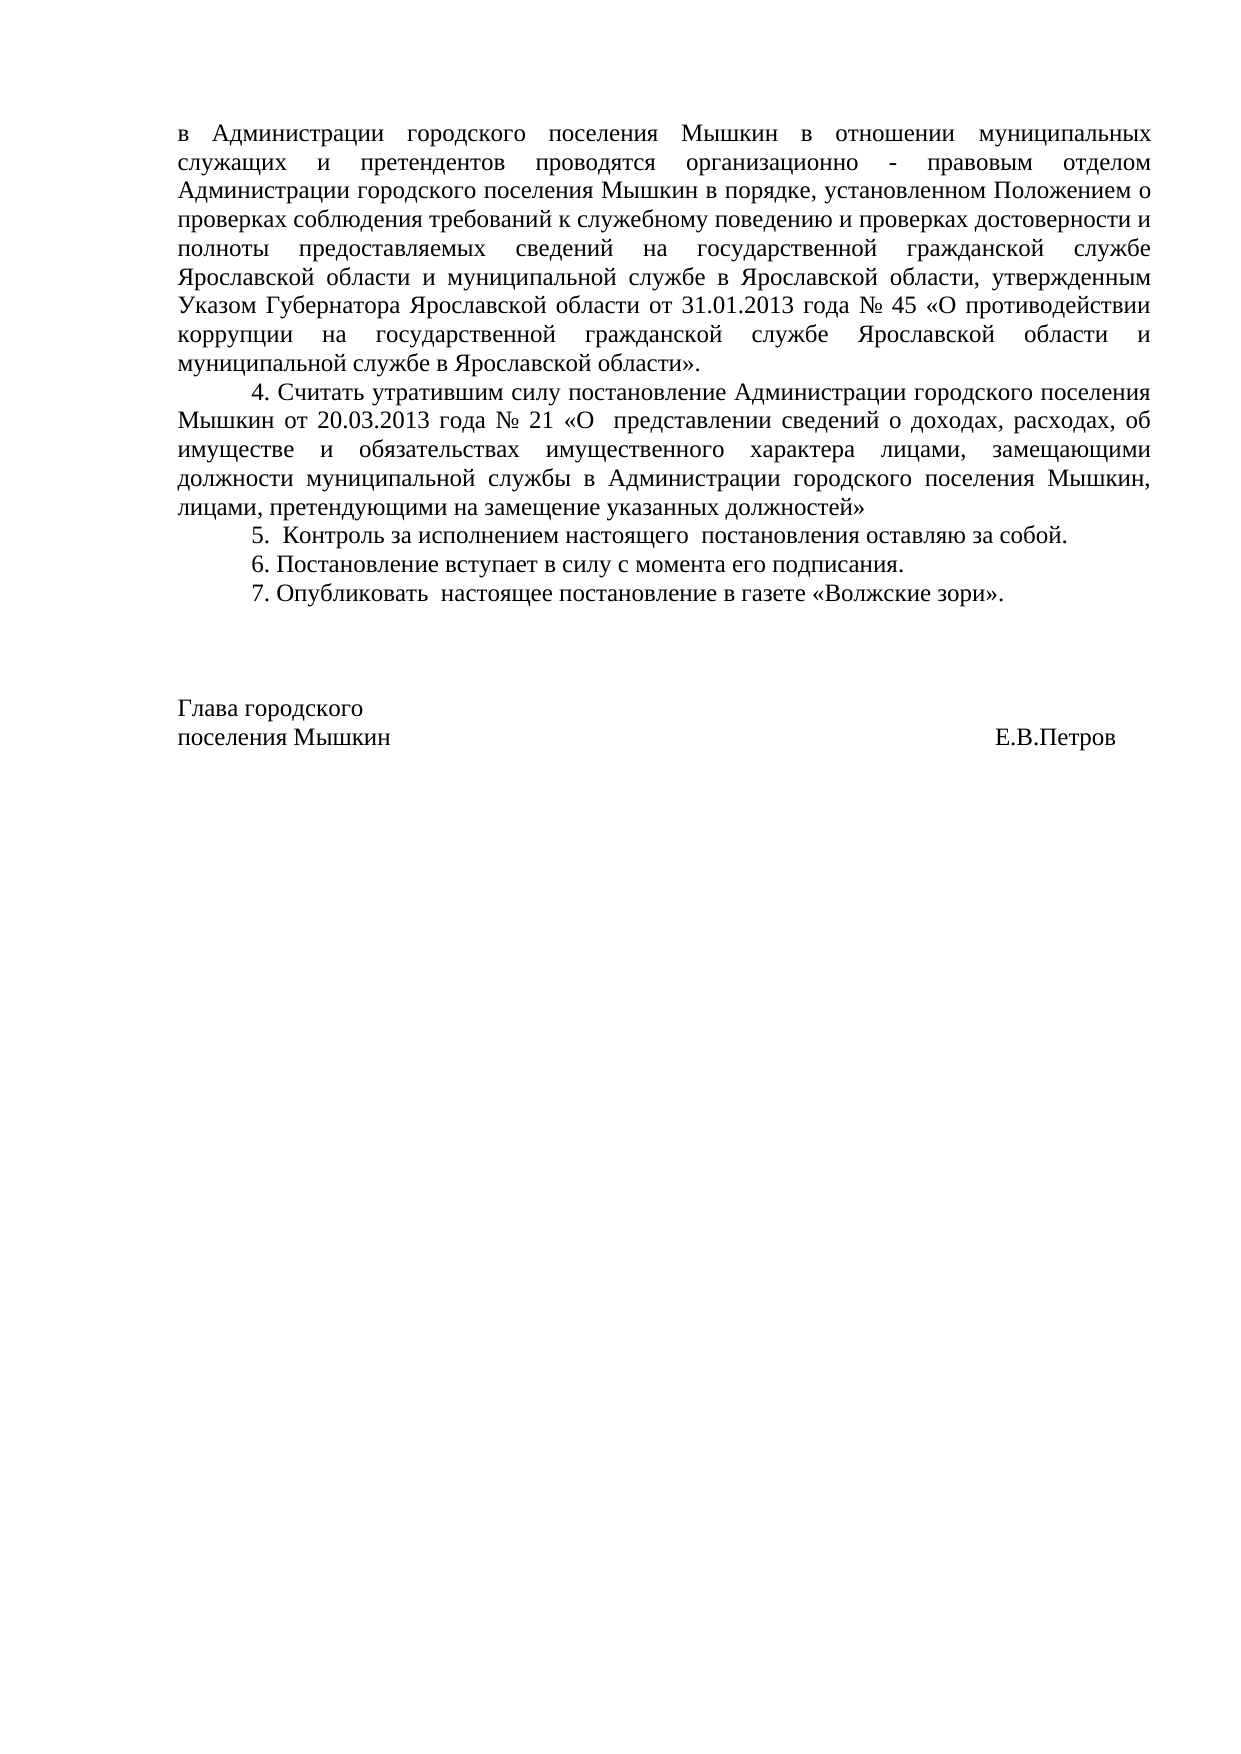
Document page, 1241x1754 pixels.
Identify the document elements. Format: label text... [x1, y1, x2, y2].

text 4. Считать утратившим силу постановление Администрации городского поселения Мышкин от 20.03.2013 года № 21 «О представлении сведений о доходах, расходах, об имуществе и обязательствах имущественного характера лицами, замещающими должности муниципальной службы в Администрации городского поселения Мышкин, лицами, претендующими на замещение указанных должностей» [177, 377, 1152, 521]
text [177, 118, 1152, 377]
text Глава городского [177, 693, 1152, 722]
text 5. Контроль за исполнением настоящего постановления оставляю за собой. [177, 521, 1152, 549]
text поселения Мышкин Е.В.Петров [177, 722, 1152, 751]
text 7. Опубликовать настоящее постановление в газете «Волжские зори». [177, 578, 1152, 607]
text 6. Постановление вступает в силу с момента его подписания. [177, 549, 1152, 578]
